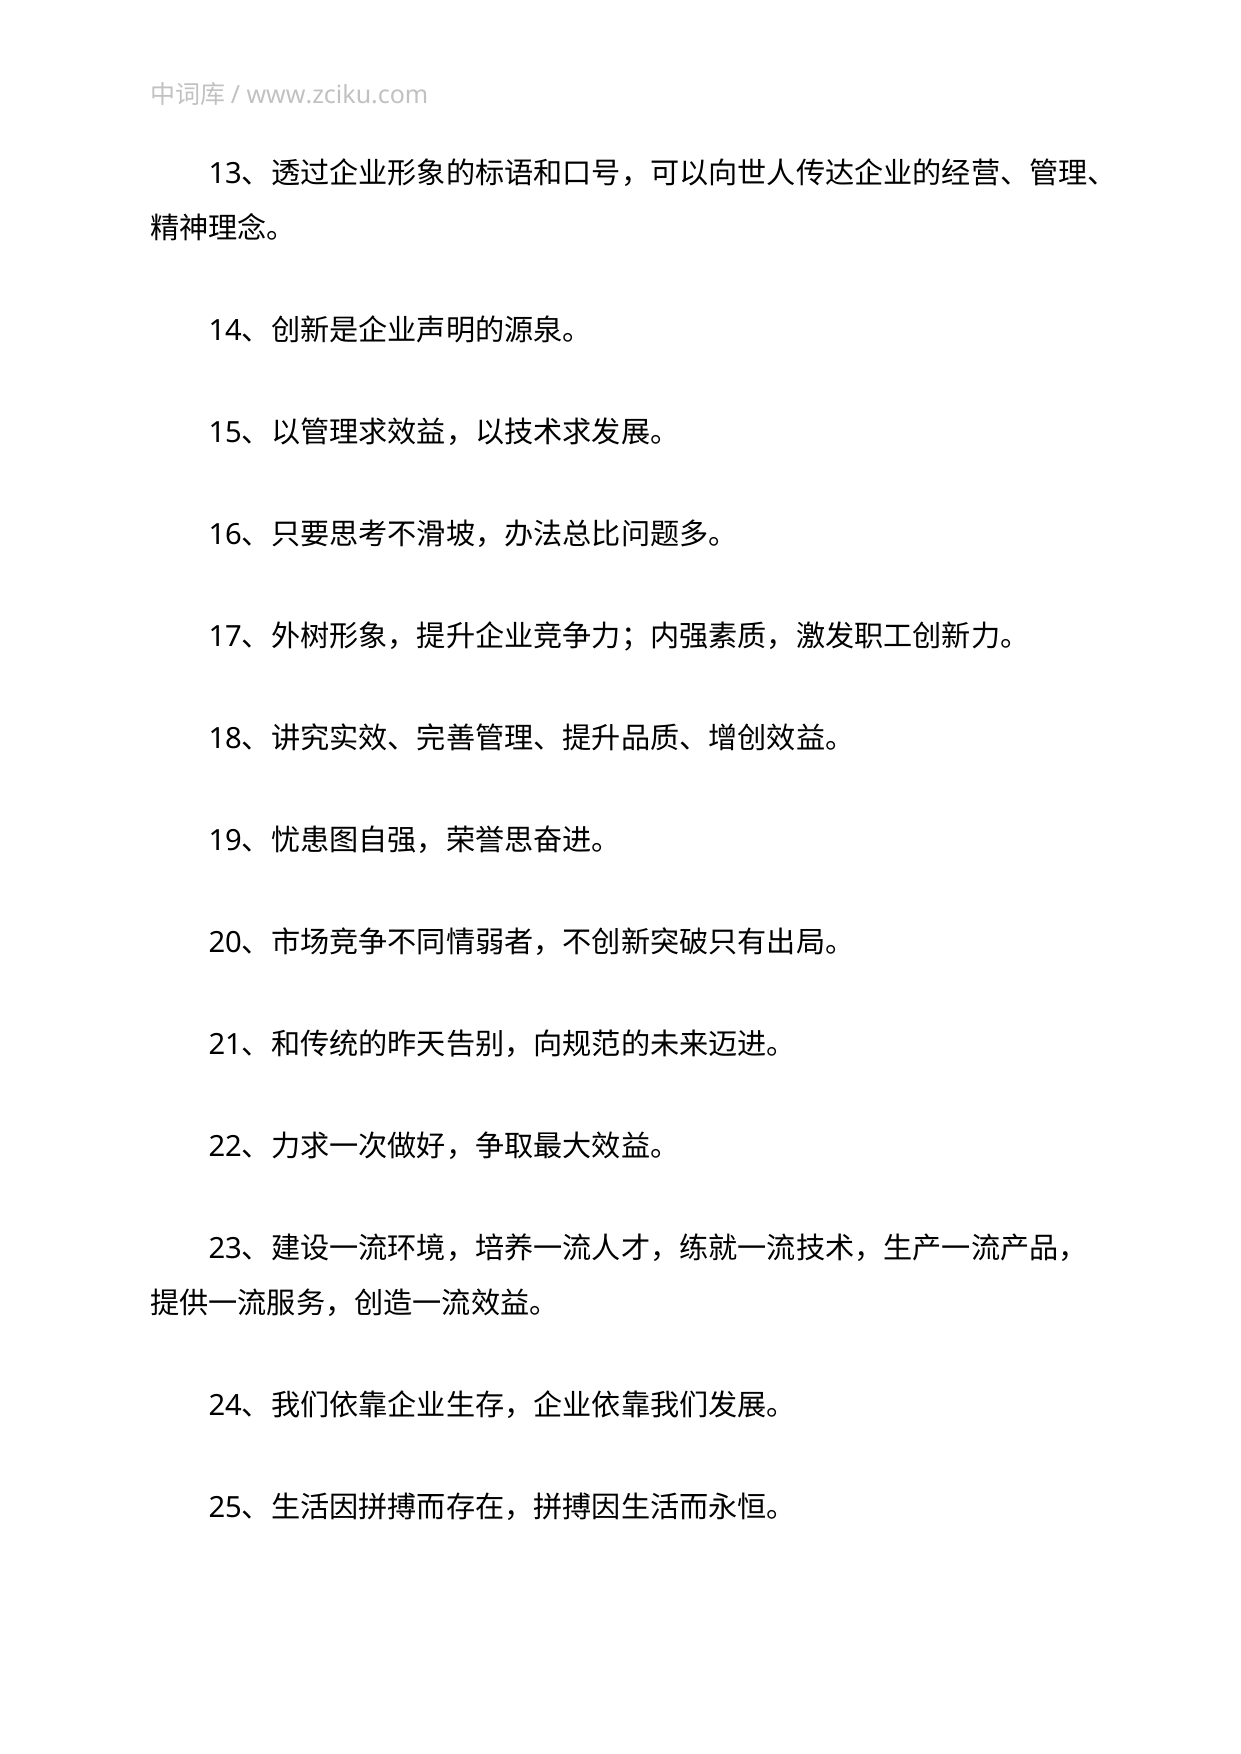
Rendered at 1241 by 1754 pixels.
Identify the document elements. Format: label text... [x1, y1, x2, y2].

text 24、我们依靠企业生存，企业依靠我们发展。 [150, 1381, 1090, 1424]
text 20、市场竞争不同情弱者，不创新突破只有出局。 [150, 919, 1090, 961]
text 21、和传统的昨天告别，向规范的未来迈进。 [150, 1021, 1090, 1063]
text 18、讲究实效、完善管理、提升品质、增创效益。 [150, 715, 1090, 757]
text 15、以管理求效益，以技术求发展。 [150, 409, 1090, 451]
text 16、只要思考不滑坡，办法总比问题多。 [150, 511, 1090, 553]
text 13、透过企业形象的标语和口号，可以向世人传达企业的经营、管理、精神理念。 [150, 150, 1090, 247]
text 25、生活因拼搏而存在，拼搏因生活而永恒。 [150, 1483, 1090, 1526]
text 22、力求一次做好，争取最大效益。 [150, 1123, 1090, 1165]
text 14、创新是企业声明的源泉。 [150, 307, 1090, 349]
text 23、建设一流环境，培养一流人才，练就一流技术，生产一流产品，提供一流服务，创造一流效益。 [150, 1224, 1090, 1322]
text 19、忧患图自强，荣誉思奋进。 [150, 817, 1090, 859]
text 17、外树形象，提升企业竞争力；内强素质，激发职工创新力。 [150, 613, 1090, 655]
